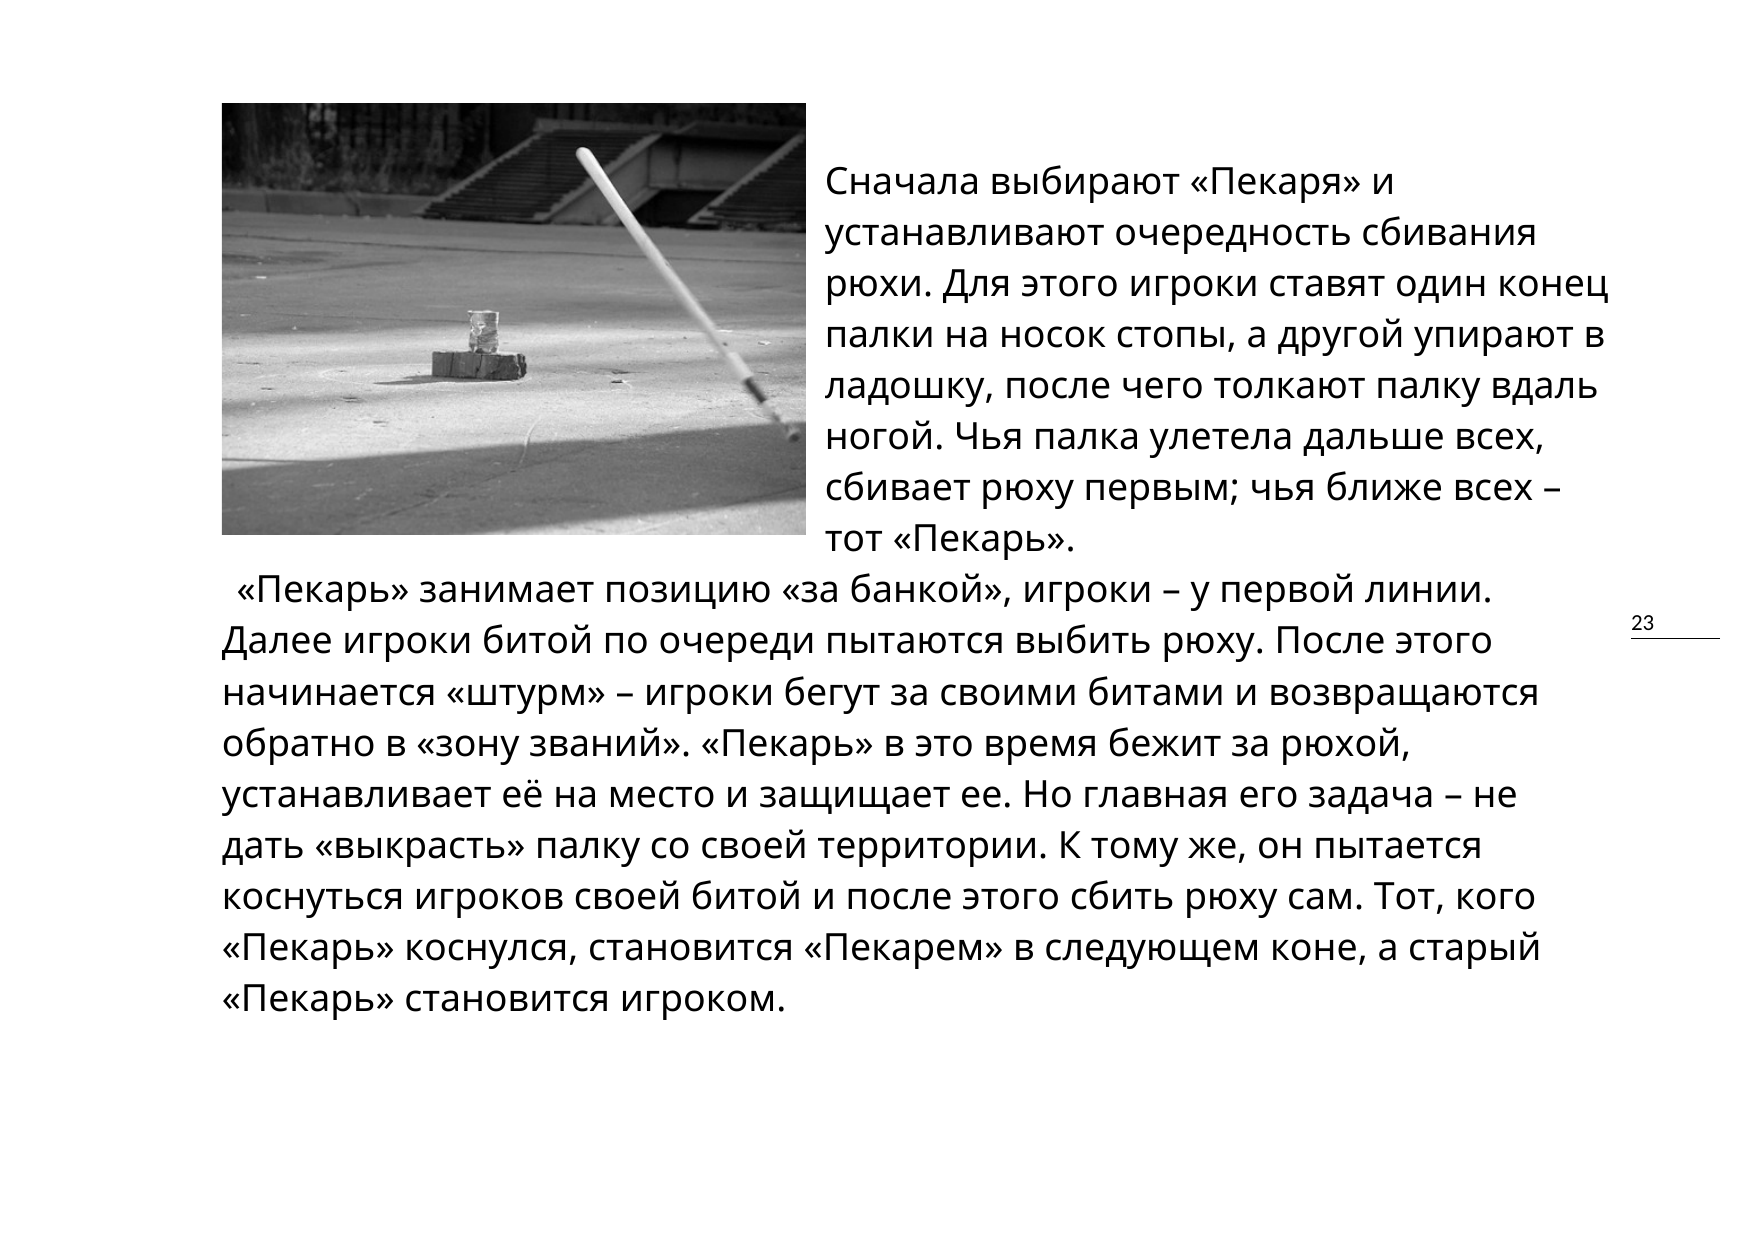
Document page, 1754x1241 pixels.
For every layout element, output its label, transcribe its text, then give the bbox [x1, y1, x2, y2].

picture [221, 103, 806, 535]
text «Пекарь» занимает позицию «за банкой», игроки – у первой линии. Далее игроки битой по очереди пытаются выбить рюху. После этого начинается «штурм» – игроки бегут за своими битами и возвращаются обратно в «зону званий». «Пекарь» в это время бежит за рюхой, устанавливает её на место и защищает ее. Но главная его задача – не дать «выкрасть» палку со своей территории. К тому же, он пытается коснуться игроков своей битой и после этого сбить рюху сам. Тот, кого «Пекарь» коснулся, становится «Пекарем» в следующем коне, а старый «Пекарь» становится игроком. [222, 563, 1609, 1022]
